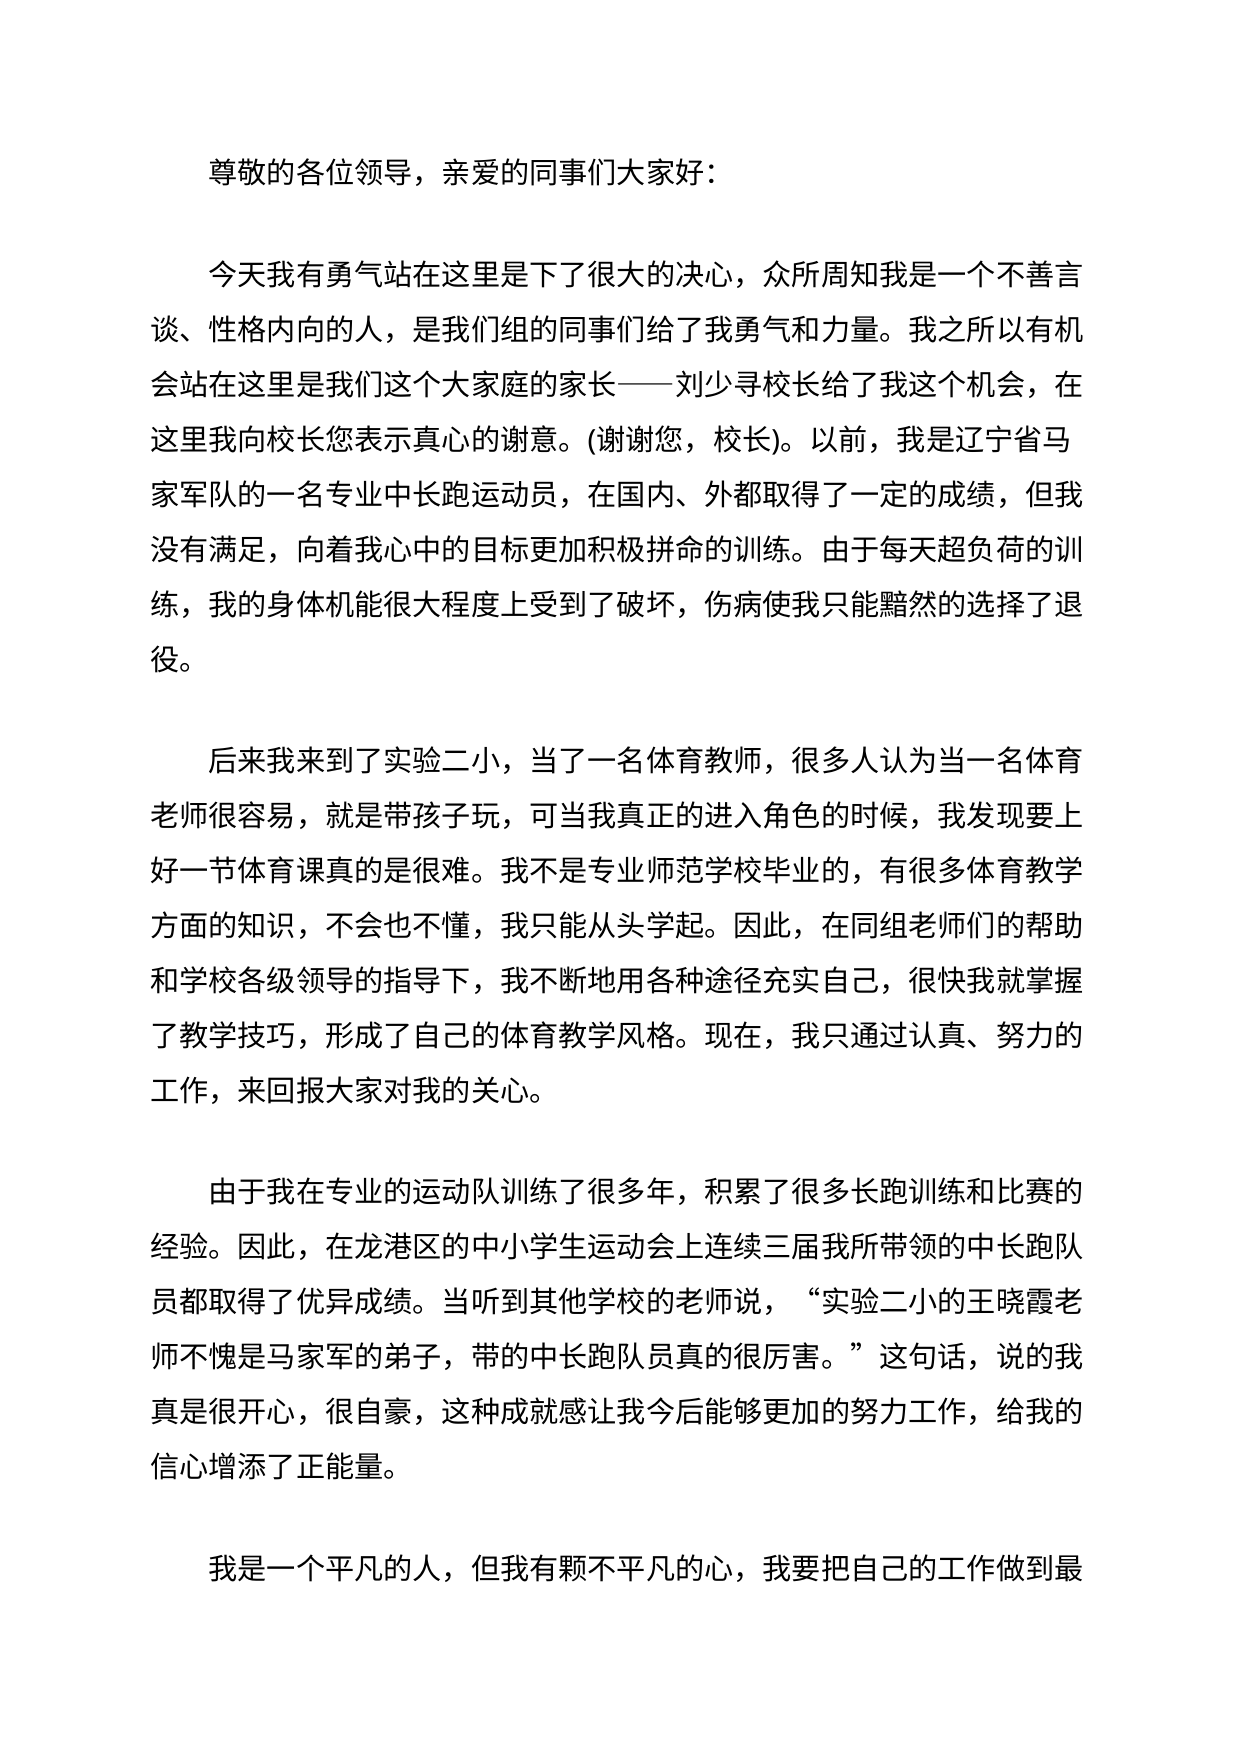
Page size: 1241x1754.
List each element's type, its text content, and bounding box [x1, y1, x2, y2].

text 由于我在专业的运动队训练了很多年，积累了很多长跑训练和比赛的经验。因此，在龙港区的中小学生运动会上连续三届我所带领的中长跑队员都取得了优异成绩。当听到其他学校的老师说，“实验二小的王晓霞老师不愧是马家军的弟子，带的中长跑队员真的很厉害。”这句话，说的我真是很开心，很自豪，这种成就感让我今后能够更加的努力工作，给我的信心增添了正能量。 [150, 1169, 1090, 1486]
text 后来我来到了实验二小，当了一名体育教师，很多人认为当一名体育老师很容易，就是带孩子玩，可当我真正的进入角色的时候，我发现要上好一节体育课真的是很难。我不是专业师范学校毕业的，有很多体育教学方面的知识，不会也不懂，我只能从头学起。因此，在同组老师们的帮助和学校各级领导的指导下，我不断地用各种途径充实自己，很快我就掌握了教学技巧，形成了自己的体育教学风格。现在，我只通过认真、努力的工作，来回报大家对我的关心。 [150, 738, 1090, 1109]
text 今天我有勇气站在这里是下了很大的决心，众所周知我是一个不善言谈、性格内向的人，是我们组的同事们给了我勇气和力量。我之所以有机会站在这里是我们这个大家庭的家长——刘少寻校长给了我这个机会，在这里我向校长您表示真心的谢意。(谢谢您，校长)。以前，我是辽宁省马家军队的一名专业中长跑运动员，在国内、外都取得了一定的成绩，但我没有满足，向着我心中的目标更加积极拼命的训练。由于每天超负荷的训练，我的身体机能很大程度上受到了破坏，伤病使我只能黯然的选择了退役。 [150, 252, 1090, 678]
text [150, 1545, 1090, 1588]
text 尊敬的各位领导，亲爱的同事们大家好： [150, 150, 1090, 192]
